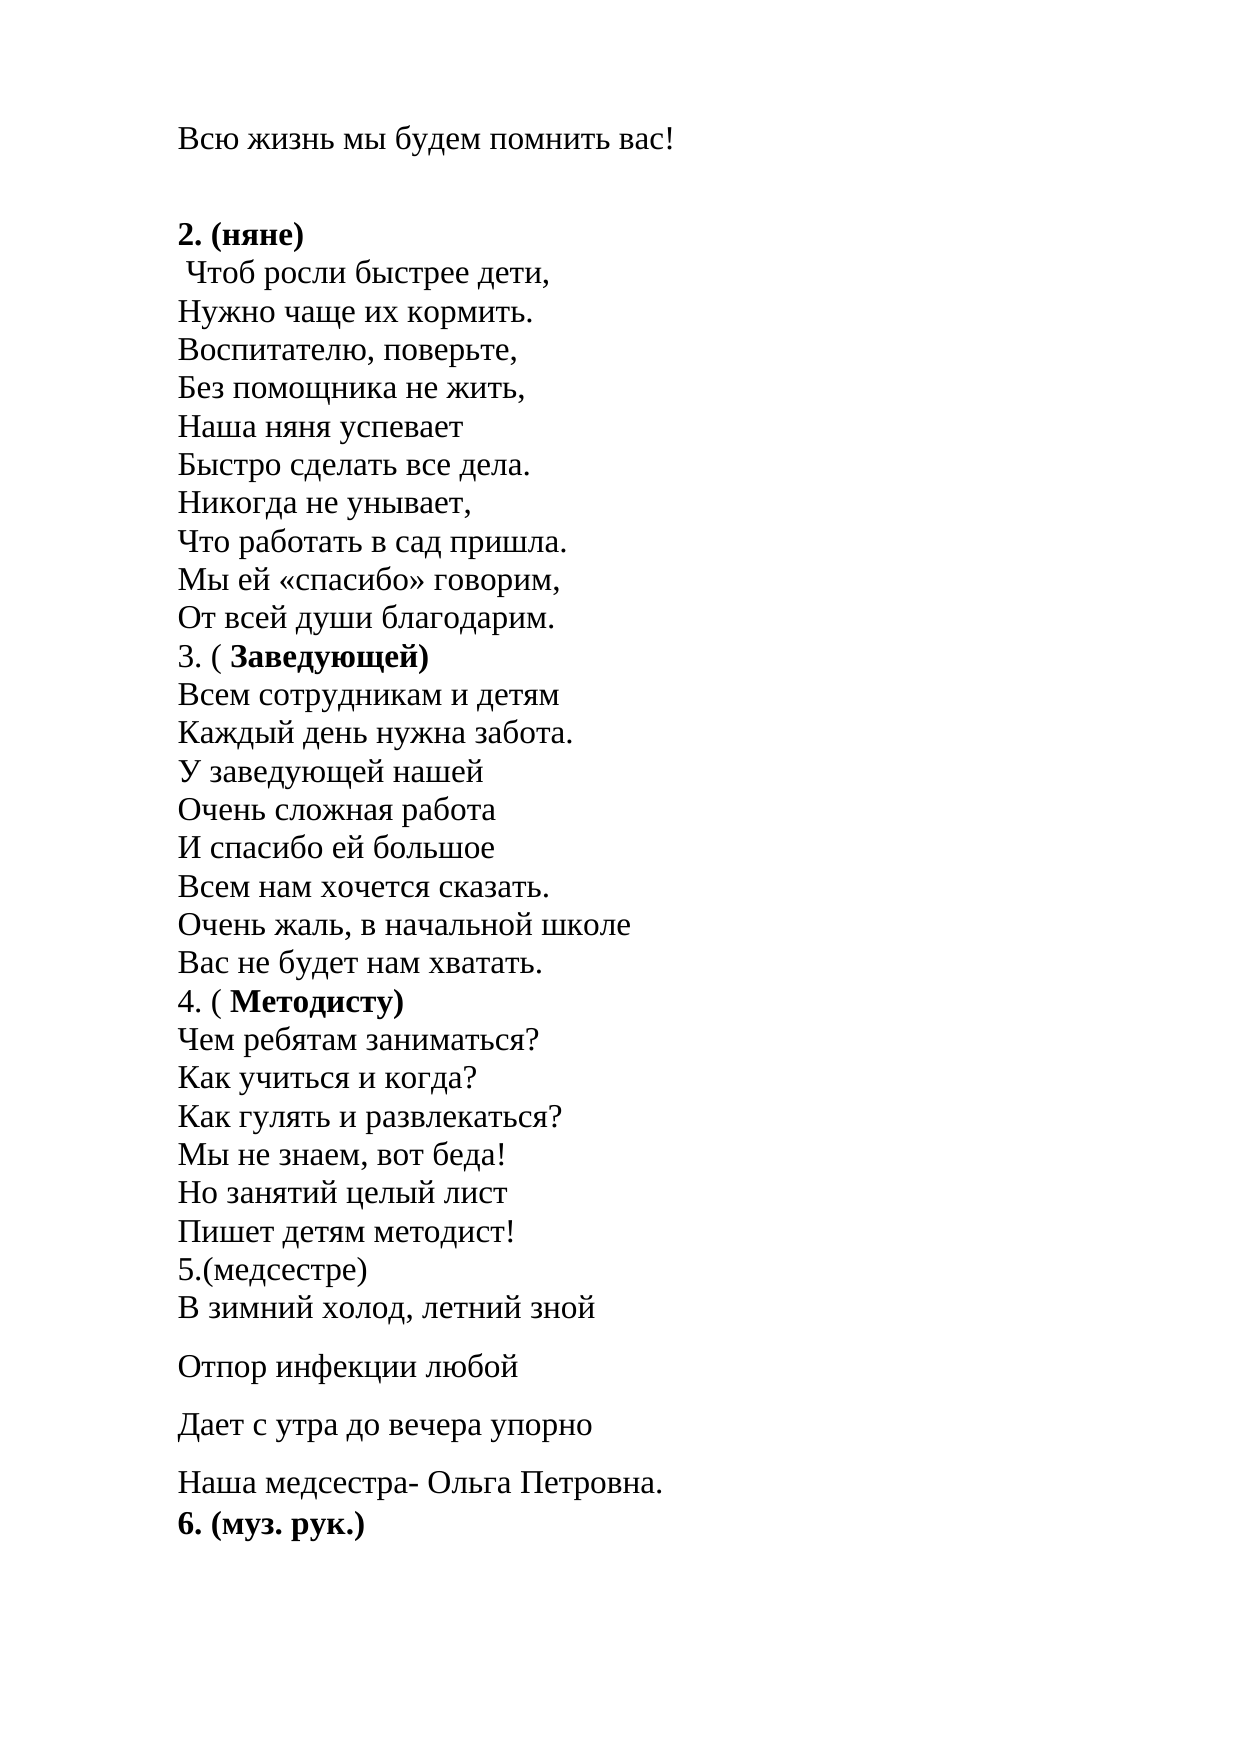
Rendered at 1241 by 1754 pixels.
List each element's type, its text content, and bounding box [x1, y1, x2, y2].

text 2. (няне) [177, 176, 1152, 253]
text Отпор инфекции любой [177, 1346, 1152, 1384]
text 4. ( Методисту) Чем ребятам заниматься? Как учиться и когда? Как гулять и развлекаться? Мы не знаем, вот беда! Но занятий целый лист Пишет детям методист! [177, 981, 1152, 1249]
text Дает с утра до вечера упорно [177, 1404, 1152, 1442]
text В зимний холод, летний зной [177, 1288, 1152, 1326]
text Наша медсестра- Ольга Петровна. 6. (муз. рук.) [177, 1462, 1152, 1542]
text Всю жизнь мы будем помнить вас! [177, 118, 1152, 156]
text 5.(медсестре) [177, 1249, 1152, 1288]
text 3. ( Заведующей) Всем сотрудникам и детям Каждый день нужна забота. У заведующей нашей Очень сложная работа И спасибо ей большое Всем нам хочется сказать. Очень жаль, в начальной школе Вас не будет нам хватать. [177, 636, 1152, 981]
text Чтоб росли быстрее дети, Нужно чаще их кормить. Воспитателю, поверьте, Без помощника не жить, Наша няня успевает Быстро сделать все дела. Никогда не унывает, Что работать в сад пришла. Мы ей «спасибо» говорим, От всей души благодарим. [177, 253, 1152, 636]
